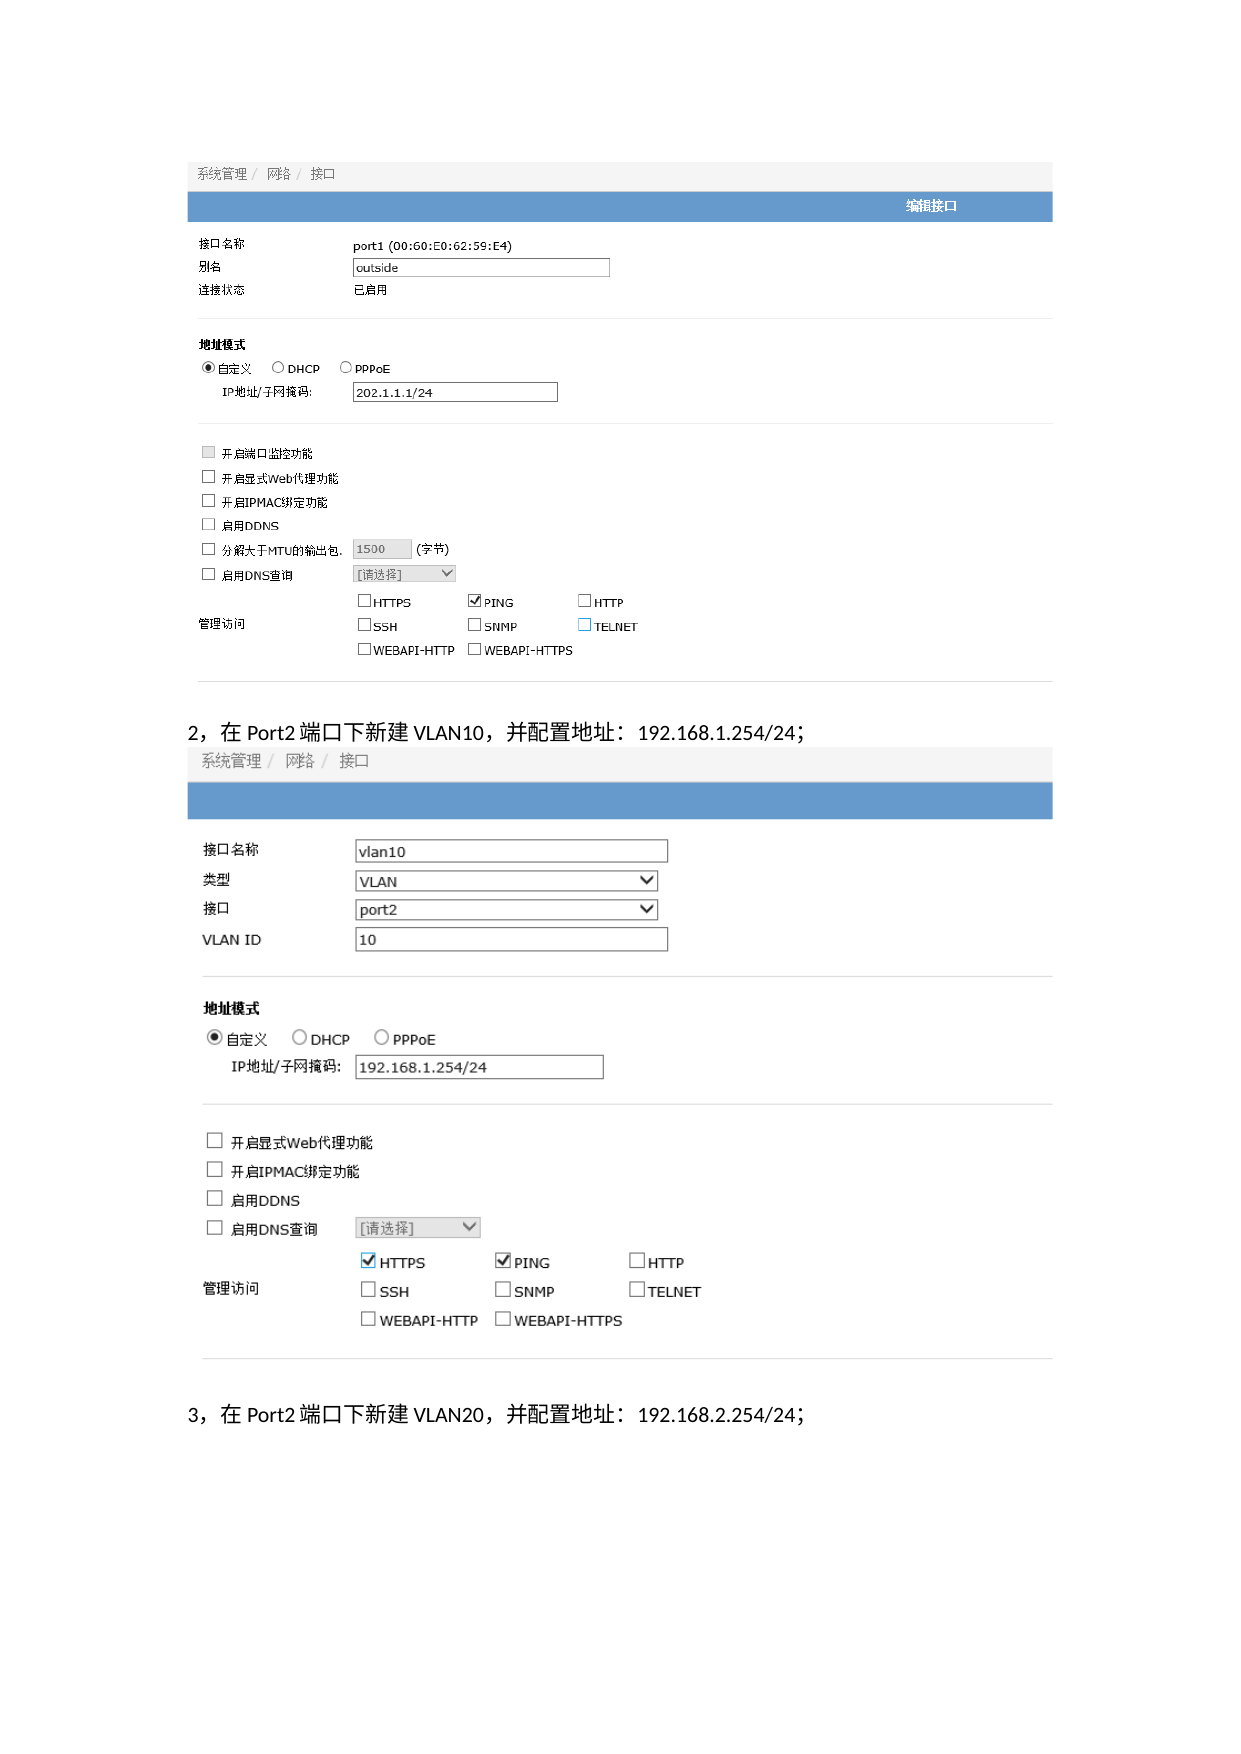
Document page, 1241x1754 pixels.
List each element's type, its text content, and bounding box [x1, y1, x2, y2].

text 3，在Port2端口下新建VLAN20，并配置地址：192.168.2.254/24； [187, 1397, 1053, 1429]
text 2，在Port2端口下新建VLAN10，并配置地址：192.168.1.254/24； [187, 714, 1053, 747]
picture [187, 747, 1053, 1367]
picture [187, 162, 1053, 687]
